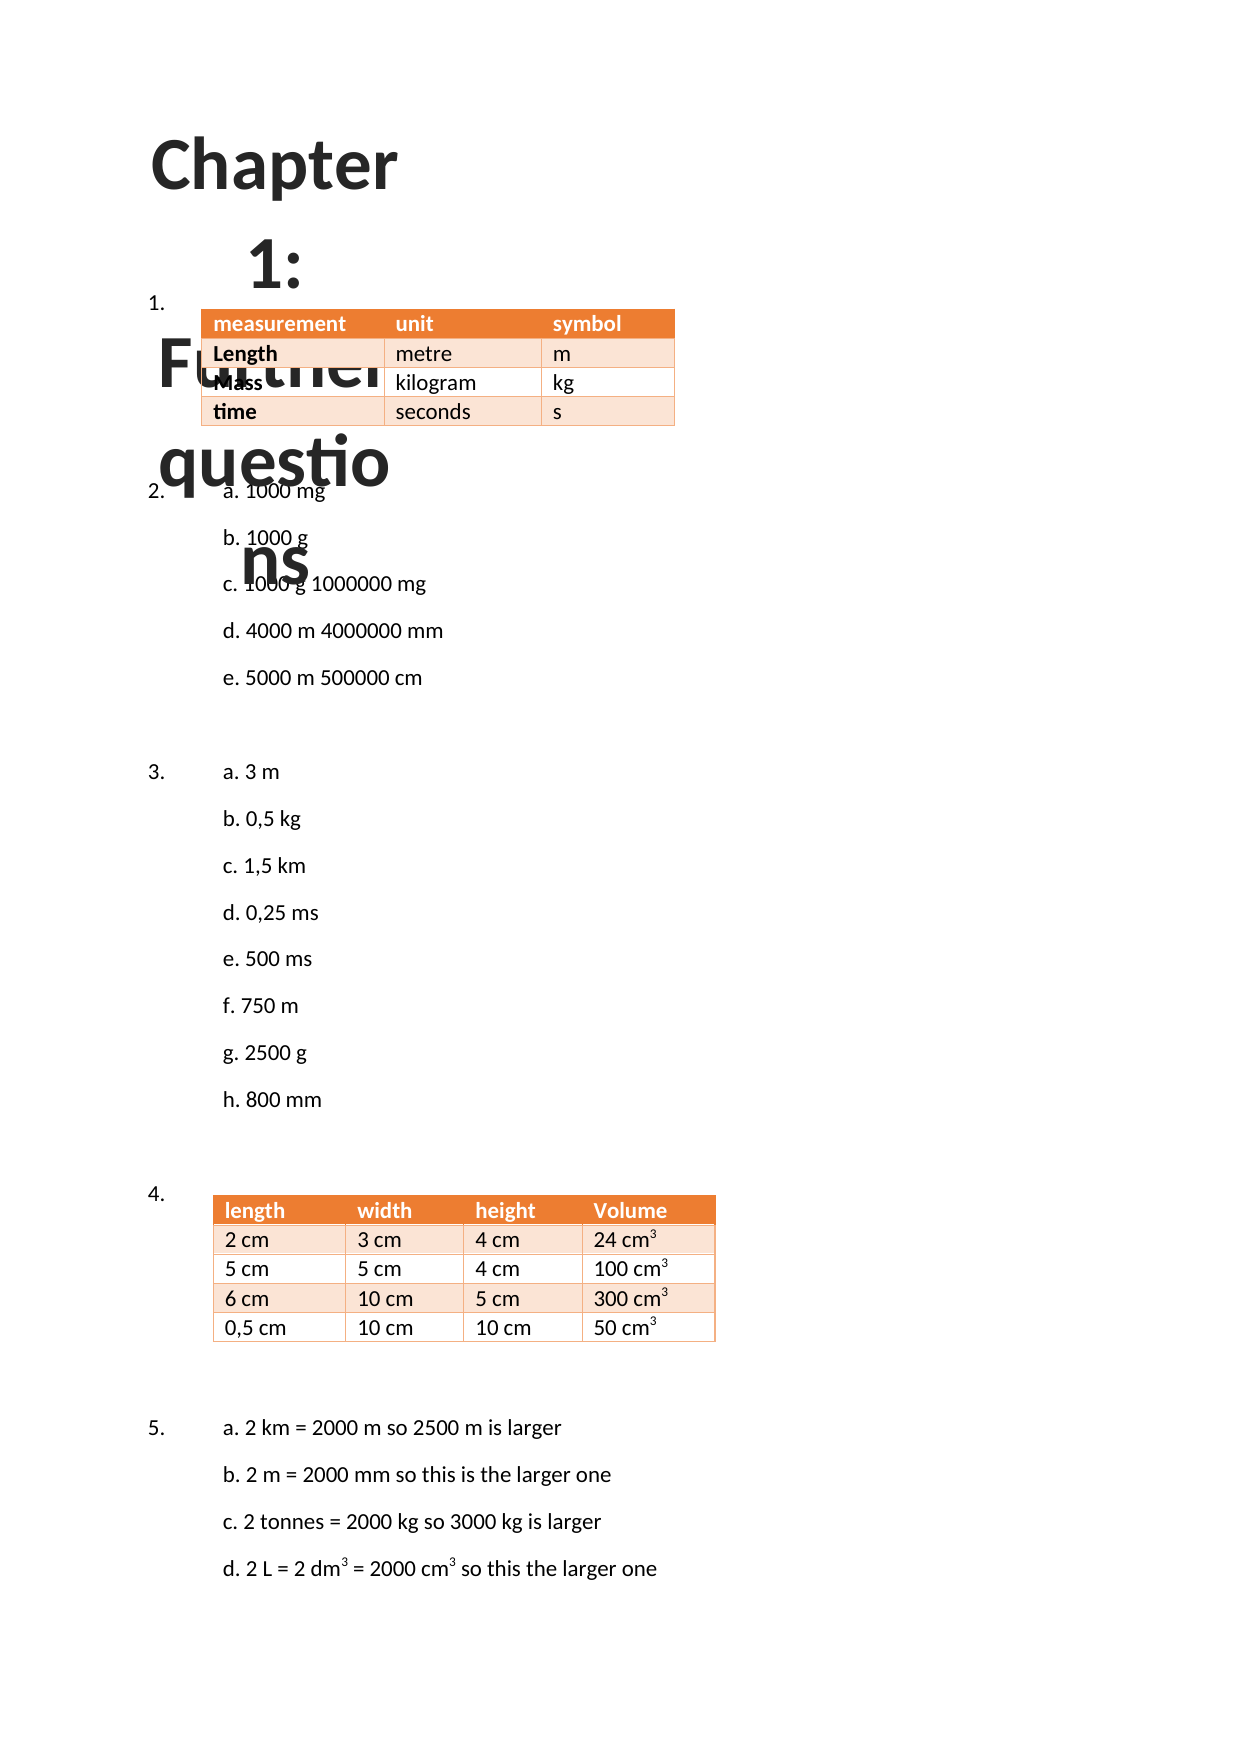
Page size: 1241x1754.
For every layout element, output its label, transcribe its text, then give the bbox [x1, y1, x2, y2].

table_header length [214, 1196, 345, 1224]
table_cell m [542, 339, 674, 367]
table_cell 10 cm [464, 1313, 582, 1341]
text 3. a. 3 m [148, 757, 1093, 785]
text 5. a. 2 km = 2000 m so 2500 m is larger [148, 1413, 1093, 1441]
text d. 2 L = 2 dm3 = 2000 cm3 so this the larger one [148, 1554, 1093, 1582]
table_cell seconds [385, 397, 541, 425]
text d. 0,25 ms [148, 898, 1093, 926]
table_cell 2 cm [214, 1226, 345, 1253]
table_cell 5 cm [214, 1255, 345, 1283]
text d. 4000 m 4000000 mm [148, 616, 1093, 644]
table_cell 24 cm3 [583, 1226, 714, 1253]
table_cell 5 cm [464, 1284, 582, 1312]
table_cell kilogram [385, 368, 541, 396]
table_cell kg [542, 368, 674, 396]
table_header height [464, 1196, 582, 1224]
table_cell metre [385, 339, 541, 367]
table_header measurement [202, 310, 384, 338]
table_cell 5 cm [346, 1255, 463, 1283]
table_cell 100 cm3 [583, 1255, 714, 1283]
text g. 2500 g [148, 1038, 1093, 1066]
table_cell s [542, 397, 674, 425]
text e. 500 ms [148, 944, 1093, 972]
text c. 2 tonnes = 2000 kg so 3000 kg is larger [148, 1507, 1093, 1535]
table_cell 4 cm [464, 1226, 582, 1253]
text 4. [148, 1179, 1093, 1207]
text f. 750 m [148, 991, 1093, 1019]
text e. 5000 m 500000 cm [148, 663, 1093, 691]
text 2. a. 1000 mg [148, 476, 1093, 504]
text 1. [148, 288, 1093, 316]
text c. 1,5 km [148, 851, 1093, 879]
table_header symbol [542, 310, 674, 338]
table_cell Length [202, 339, 384, 367]
table_header width [346, 1196, 463, 1224]
text b. 2 m = 2000 mm so this is the larger one [148, 1460, 1093, 1488]
text c. 1000 g 1000000 mg [148, 569, 1093, 597]
table_cell 0,5 cm [214, 1313, 345, 1341]
table_header unit [385, 310, 541, 338]
table_cell Mass [202, 368, 384, 396]
table_cell 3 cm [346, 1226, 463, 1253]
text h. 800 mm [148, 1085, 1093, 1113]
text b. 0,5 kg [148, 804, 1093, 832]
table_cell 4 cm [464, 1255, 582, 1283]
table_cell 6 cm [214, 1284, 345, 1312]
table_cell 10 cm [346, 1313, 463, 1341]
text b. 1000 g [148, 523, 1093, 551]
table_header Volume [583, 1196, 714, 1224]
table_cell time [202, 397, 384, 425]
table_cell 50 cm3 [583, 1313, 714, 1341]
table_cell 10 cm [346, 1284, 463, 1312]
table_cell 300 cm3 [583, 1284, 714, 1312]
